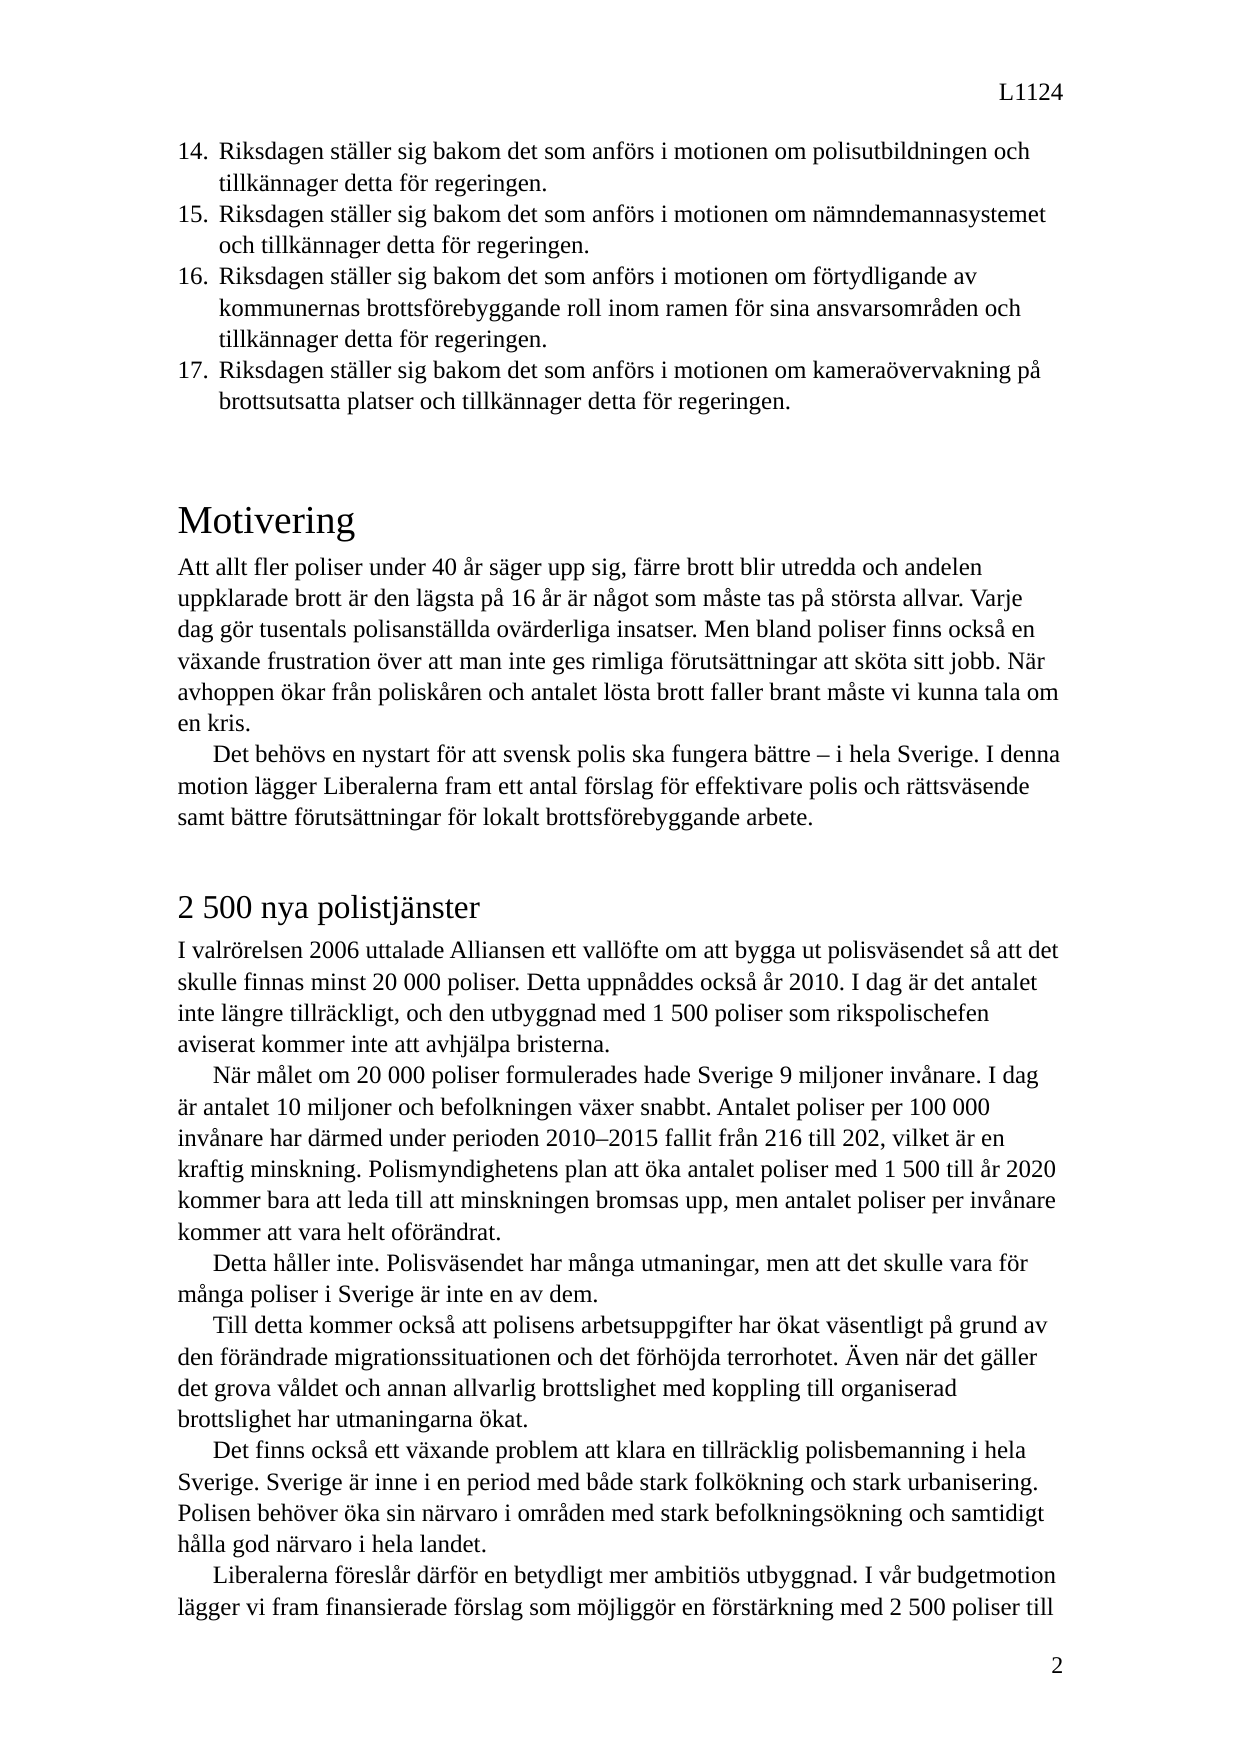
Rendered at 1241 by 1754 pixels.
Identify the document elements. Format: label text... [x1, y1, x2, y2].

subtitle Motivering [177, 501, 1063, 541]
subtitle 2 500 nya polistjänster [177, 893, 1063, 924]
text Det finns också ett växande problem att klara en tillräcklig polisbemanning i hela Sverige. Sverige är inne i en period med både stark folkökning och stark urbanisering. Polisen behöver öka sin närvaro i områden med stark befolkningsökning och samtidigt hålla god närvaro i hela landet. [177, 1433, 1063, 1558]
text Till detta kommer också att polisens arbetsuppgifter har ökat väsentligt på grund av den förändrade migrationssituationen och det förhöjda terrorhotet. Även när det gäller det grova våldet och annan allvarlig brottslighet med koppling till organiserad brottslighet har utmaningarna ökat. [177, 1308, 1063, 1433]
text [177, 1558, 1063, 1620]
text Att allt fler poliser under 40 år säger upp sig, färre brott blir utredda och andelen uppklarade brott är den lägsta på 16 år är något som måste tas på största allvar. Varje dag gör tusentals polisanställda ovärderliga insatser. Men bland poliser finns också en växande frustration över att man inte ges rimliga förutsättningar att sköta sitt jobb. När avhoppen ökar från poliskåren och antalet lösta brott faller brant måste vi kunna tala om en kris. [177, 549, 1063, 737]
text Detta håller inte. Polisväsendet har många utmaningar, men att det skulle vara för många poliser i Sverige är inte en av dem. [177, 1245, 1063, 1308]
text I valrörelsen 2006 uttalade Alliansen ett vallöfte om att bygga ut polisväsendet så att det skulle finnas minst 20 000 poliser. Detta uppnåddes också år 2010. I dag är det antalet inte längre tillräckligt, och den utbyggnad med 1 500 poliser som rikspolischefen aviserat kommer inte att avhjälpa bristerna. [177, 933, 1063, 1058]
text Det behövs en nystart för att svensk polis ska fungera bättre – i hela Sverige. I denna motion lägger Liberalerna fram ett antal förslag för effektivare polis och rättsväsende samt bättre förutsättningar för lokalt brottsförebyggande arbete. [177, 737, 1063, 831]
text När målet om 20 000 poliser formulerades hade Sverige 9 miljoner invånare. I dag är antalet 10 miljoner och befolkningen växer snabbt. Antalet poliser per 100 000 invånare har därmed under perioden 2010–2015 fallit från 216 till 202, vilket är en kraftig minskning. Polismyndighetens plan att öka antalet poliser med 1 500 till år 2020 kommer bara att leda till att minskningen bromsas upp, men antalet poliser per invånare kommer att vara helt oförändrat. [177, 1058, 1063, 1245]
